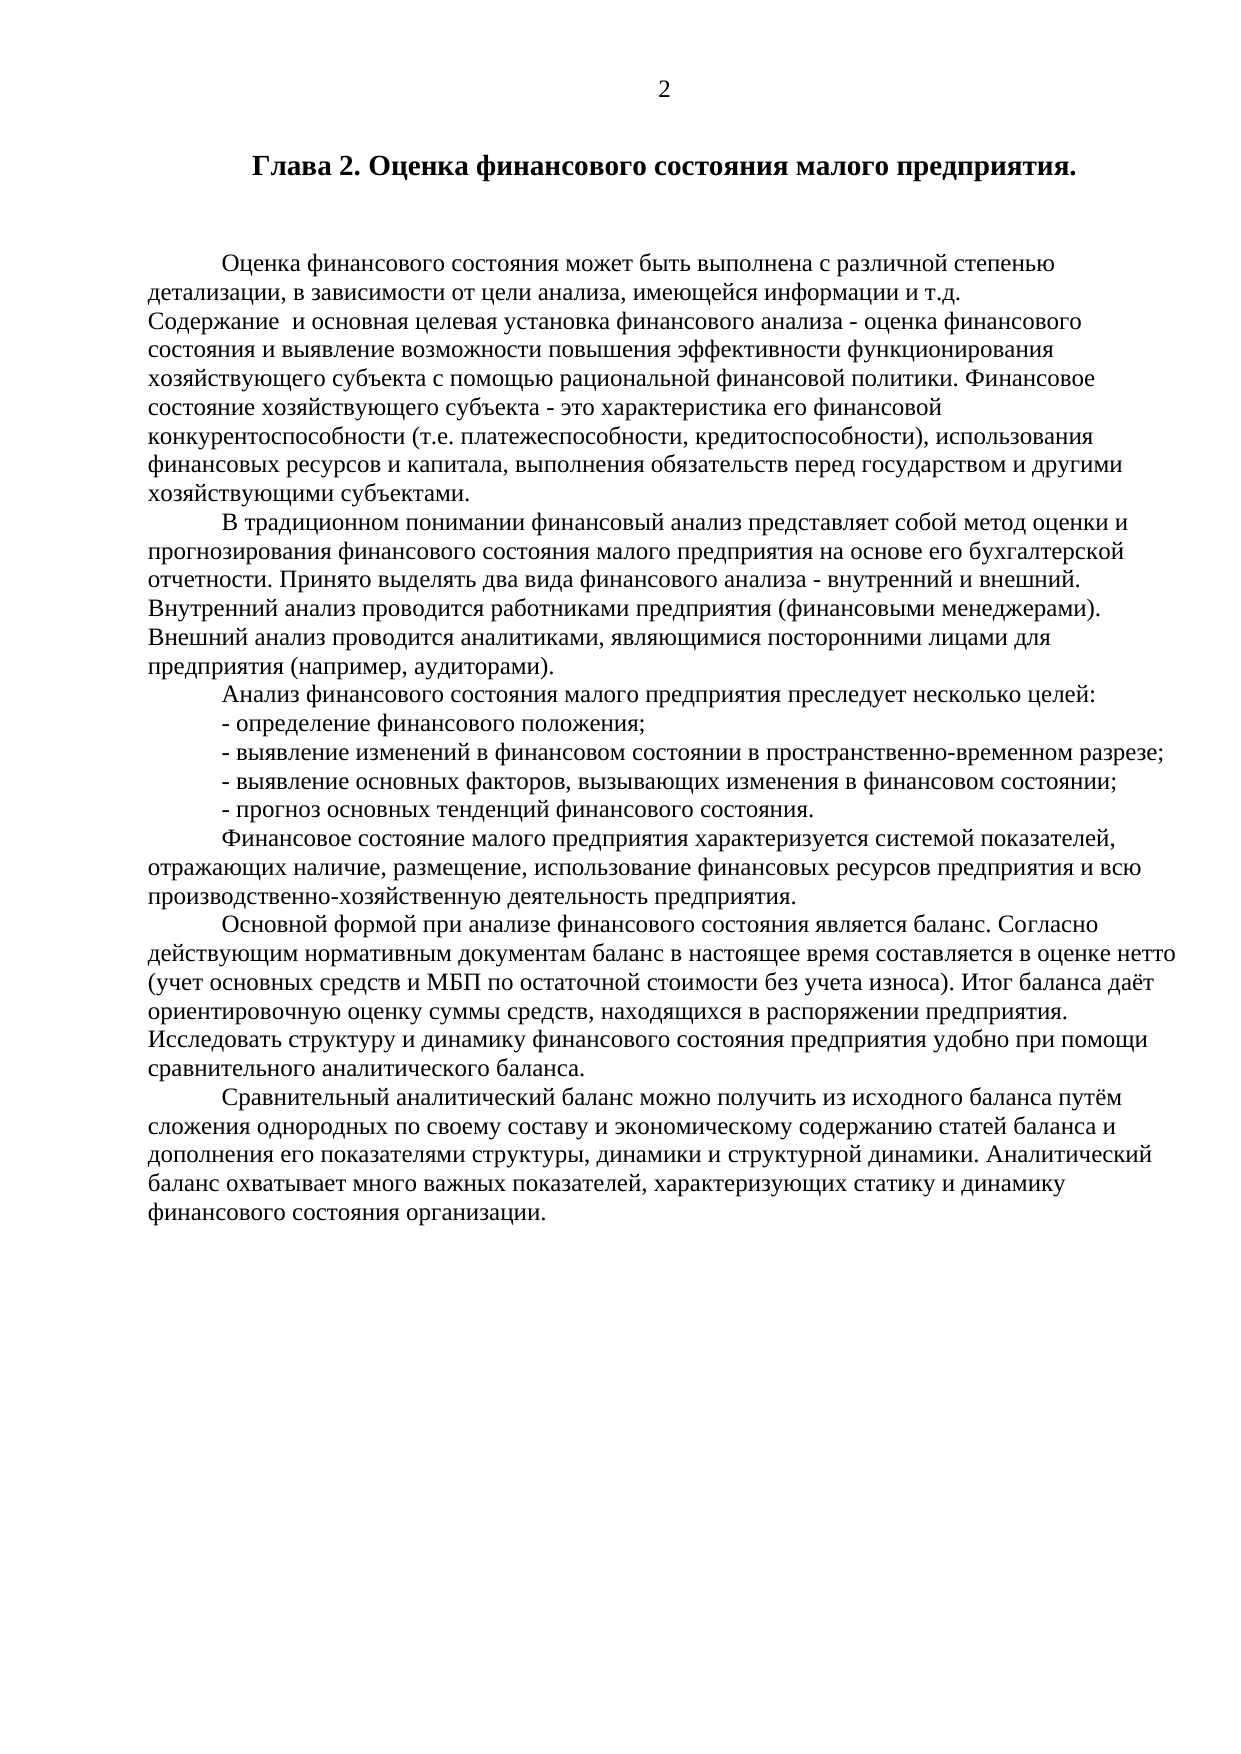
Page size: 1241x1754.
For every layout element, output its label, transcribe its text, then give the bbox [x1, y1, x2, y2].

text - определение финансового положения; [148, 708, 1181, 737]
text В традиционном понимании финансовый анализ представляет собой метод оценки и прогнозирования финансового состояния малого предприятия на основе его бухгалтерской отчетности. Принято выделять два вида финансового анализа - внутренний и внешний. Внутренний анализ проводится работниками предприятия (финансовыми менеджерами). Внешний анализ проводится аналитиками, являющимися посторонними лицами для предприятия (например, аудиторами). [148, 507, 1181, 679]
text - выявление основных факторов, вызывающих изменения в финансовом состоянии; [148, 766, 1181, 794]
text Глава 2. Оценка финансового состояния малого предприятия. [148, 148, 1181, 181]
text Анализ финансового состояния малого предприятия преследует несколько целей: [148, 679, 1181, 708]
text Финансовое состояние малого предприятия характеризуется системой показателей, отражающих наличие, размещение, использование финансовых ресурсов предприятия и всю производственно-хозяйственную деятельность предприятия. [148, 823, 1181, 909]
text Содержание и основная целевая установка финансового анализа - оценка финансового состояния и выявление возможности повышения эффективности функционирования хозяйствующего субъекта с помощью рациональной финансовой политики. Финансовое состояние хозяйствующего субъекта - это характеристика его финансовой конкурентоспособности (т.е. платежеспособности, кредитоспособности), использования финансовых ресурсов и капитала, выполнения обязательств перед государством и другими хозяйствующими субъектами. [148, 306, 1181, 507]
text - выявление изменений в финансовом состоянии в пространственно-временном разрезе; [148, 737, 1181, 766]
text Сравнительный аналитический баланс можно получить из исходного баланса путём сложения однородных по своему составу и экономическому содержанию статей баланса и дополнения его показателями структуры, динамики и структурной динамики. Аналитический баланс охватывает много важных показателей, характеризующих статику и динамику финансового состояния организации. [148, 1082, 1181, 1226]
text Основной формой при анализе финансового состояния является баланс. Согласно действующим нормативным документам баланс в настоящее время составляется в оценке нетто (учет основных средств и МБП по остаточной стоимости без учета износа). Итог баланса даёт ориентировочную оценку суммы средств, находящихся в распоряжении предприятия. Исследовать структуру и динамику финансового состояния предприятия удобно при помощи сравнительного аналитического баланса. [148, 909, 1181, 1082]
text - прогноз основных тенденций финансового состояния. [148, 794, 1181, 823]
text Оценка финансового состояния может быть выполнена с различной степенью детализации, в зависимости от цели анализа, имеющейся информации и т.д. [148, 248, 1181, 306]
